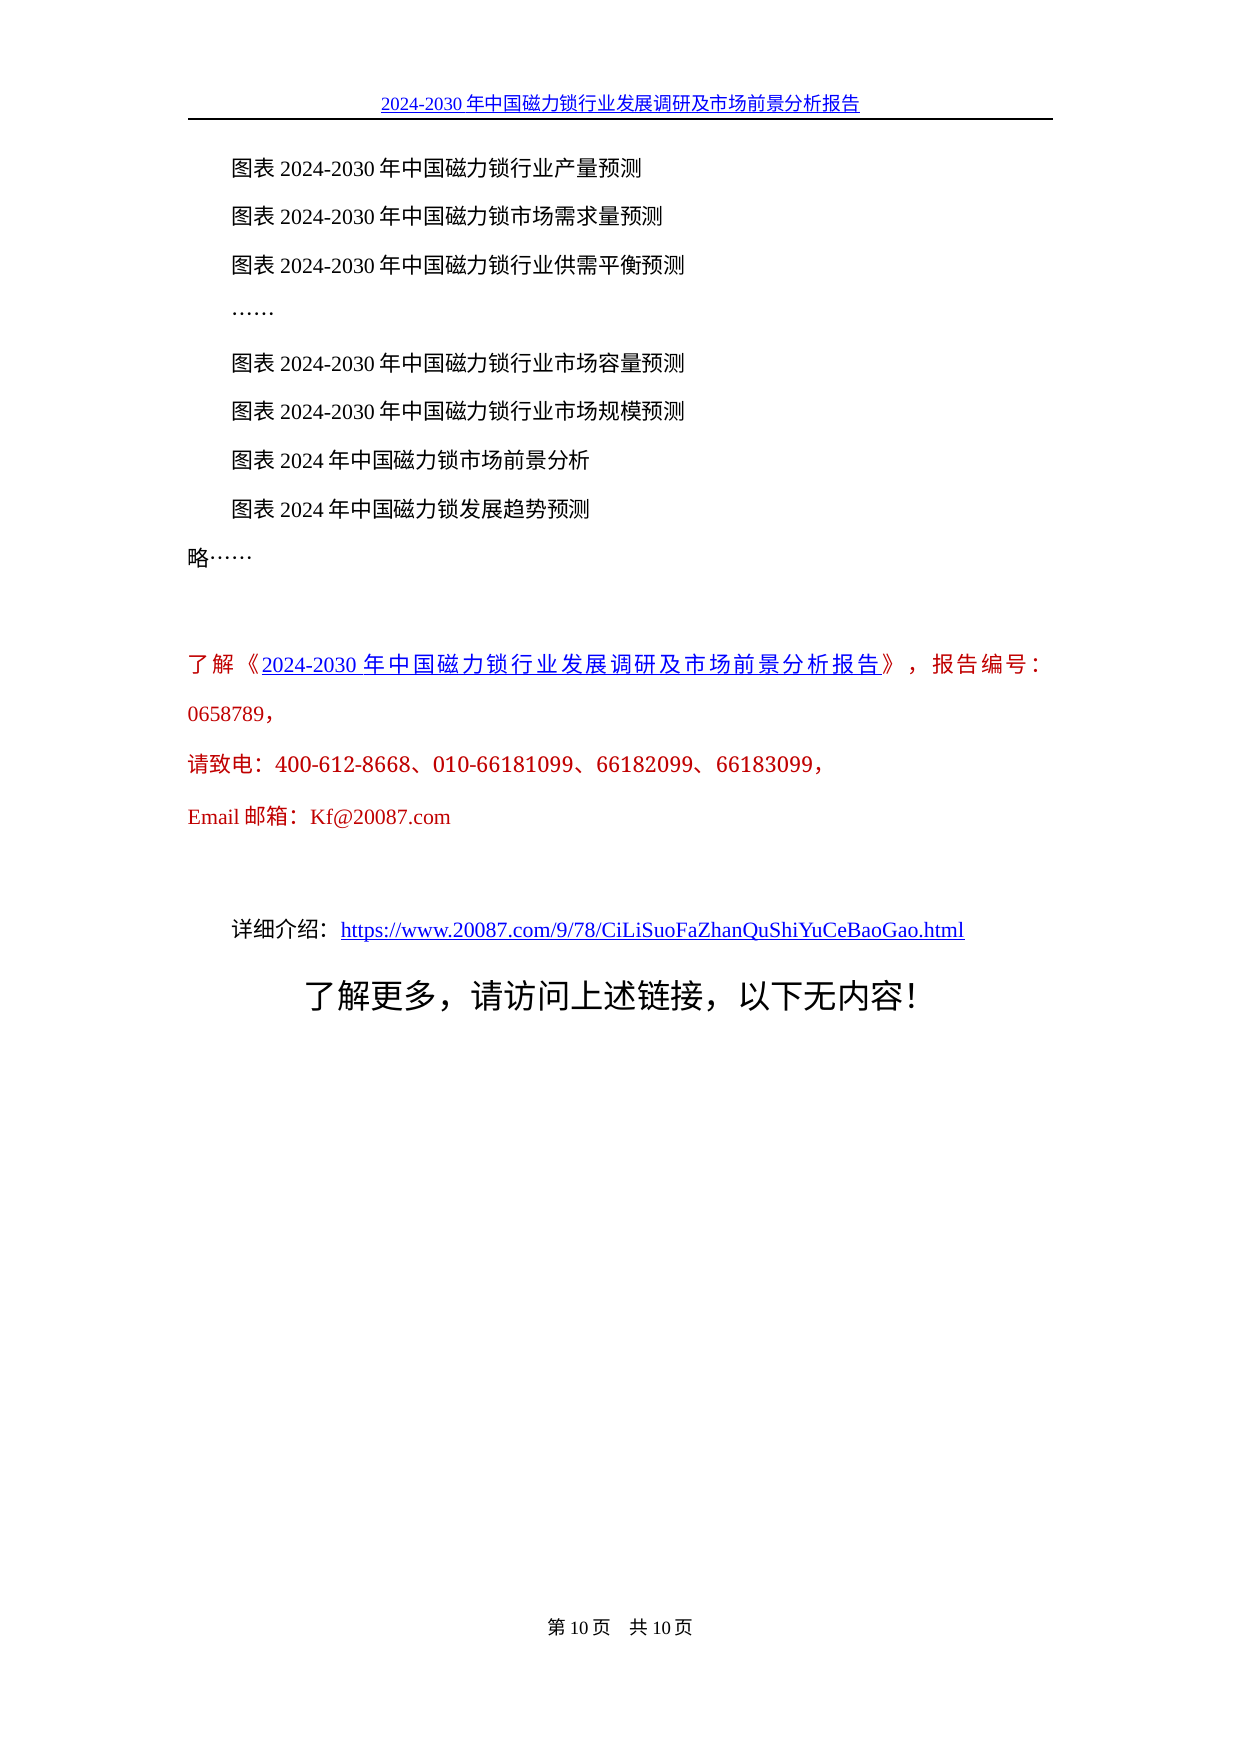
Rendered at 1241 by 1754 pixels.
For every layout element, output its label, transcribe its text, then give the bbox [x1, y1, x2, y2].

text 了解《2024-2030年中国磁力锁行业发展调研及市场前景分析报告》，报告编号：0658789， [187, 647, 1053, 728]
text 请致电：400-612-8668、010-66181099、66182099、66183099， [187, 747, 1053, 779]
text 详细介绍：https://www.20087.com/9/78/CiLiSuoFaZhanQuShiYuCeBaoGao.html [187, 911, 1053, 944]
title 了解更多，请访问上述链接，以下无内容！ [187, 961, 1053, 1026]
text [187, 150, 1053, 573]
text Email邮箱：Kf@20087.com [187, 798, 1053, 831]
